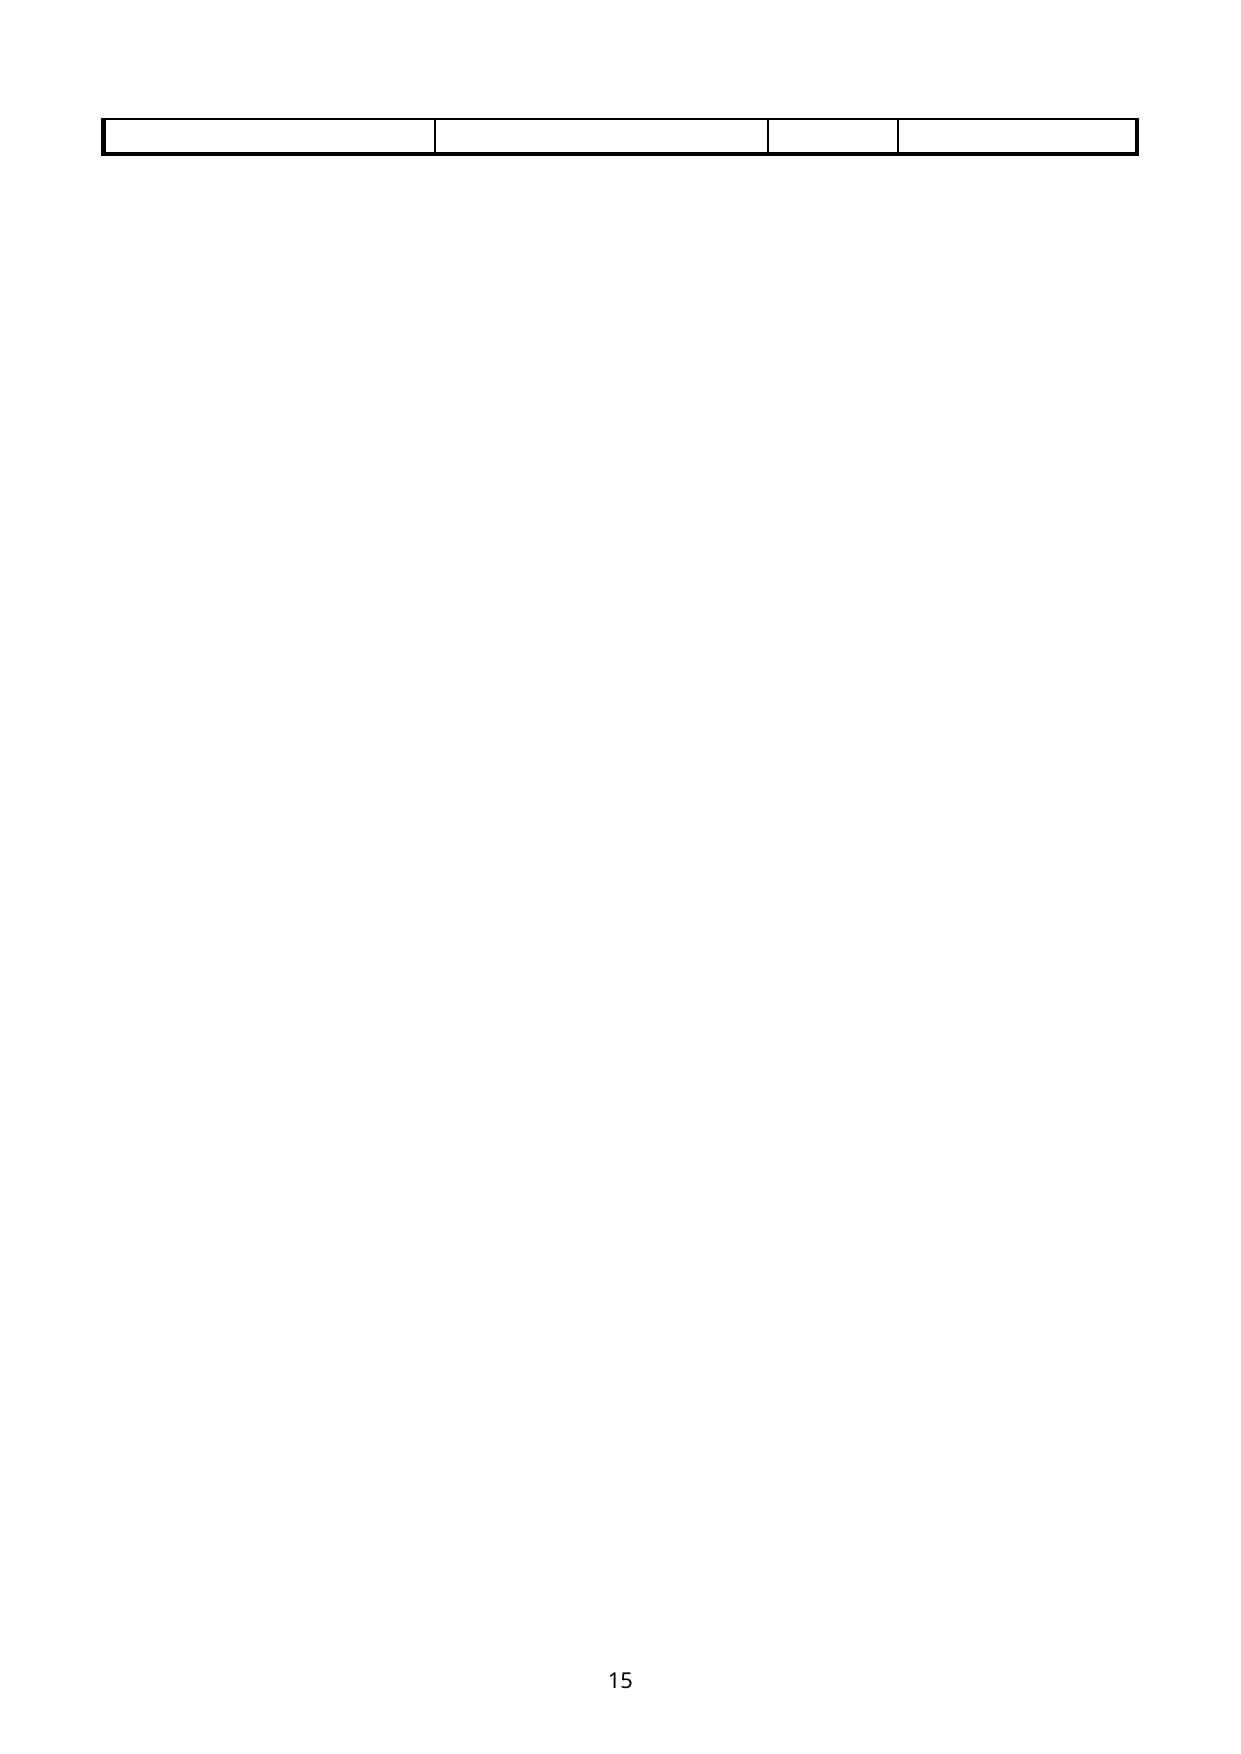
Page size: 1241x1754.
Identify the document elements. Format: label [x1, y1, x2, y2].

table_cell [899, 120, 1135, 151]
table_cell [769, 120, 897, 151]
table_cell [106, 120, 434, 151]
table_cell [436, 120, 767, 151]
